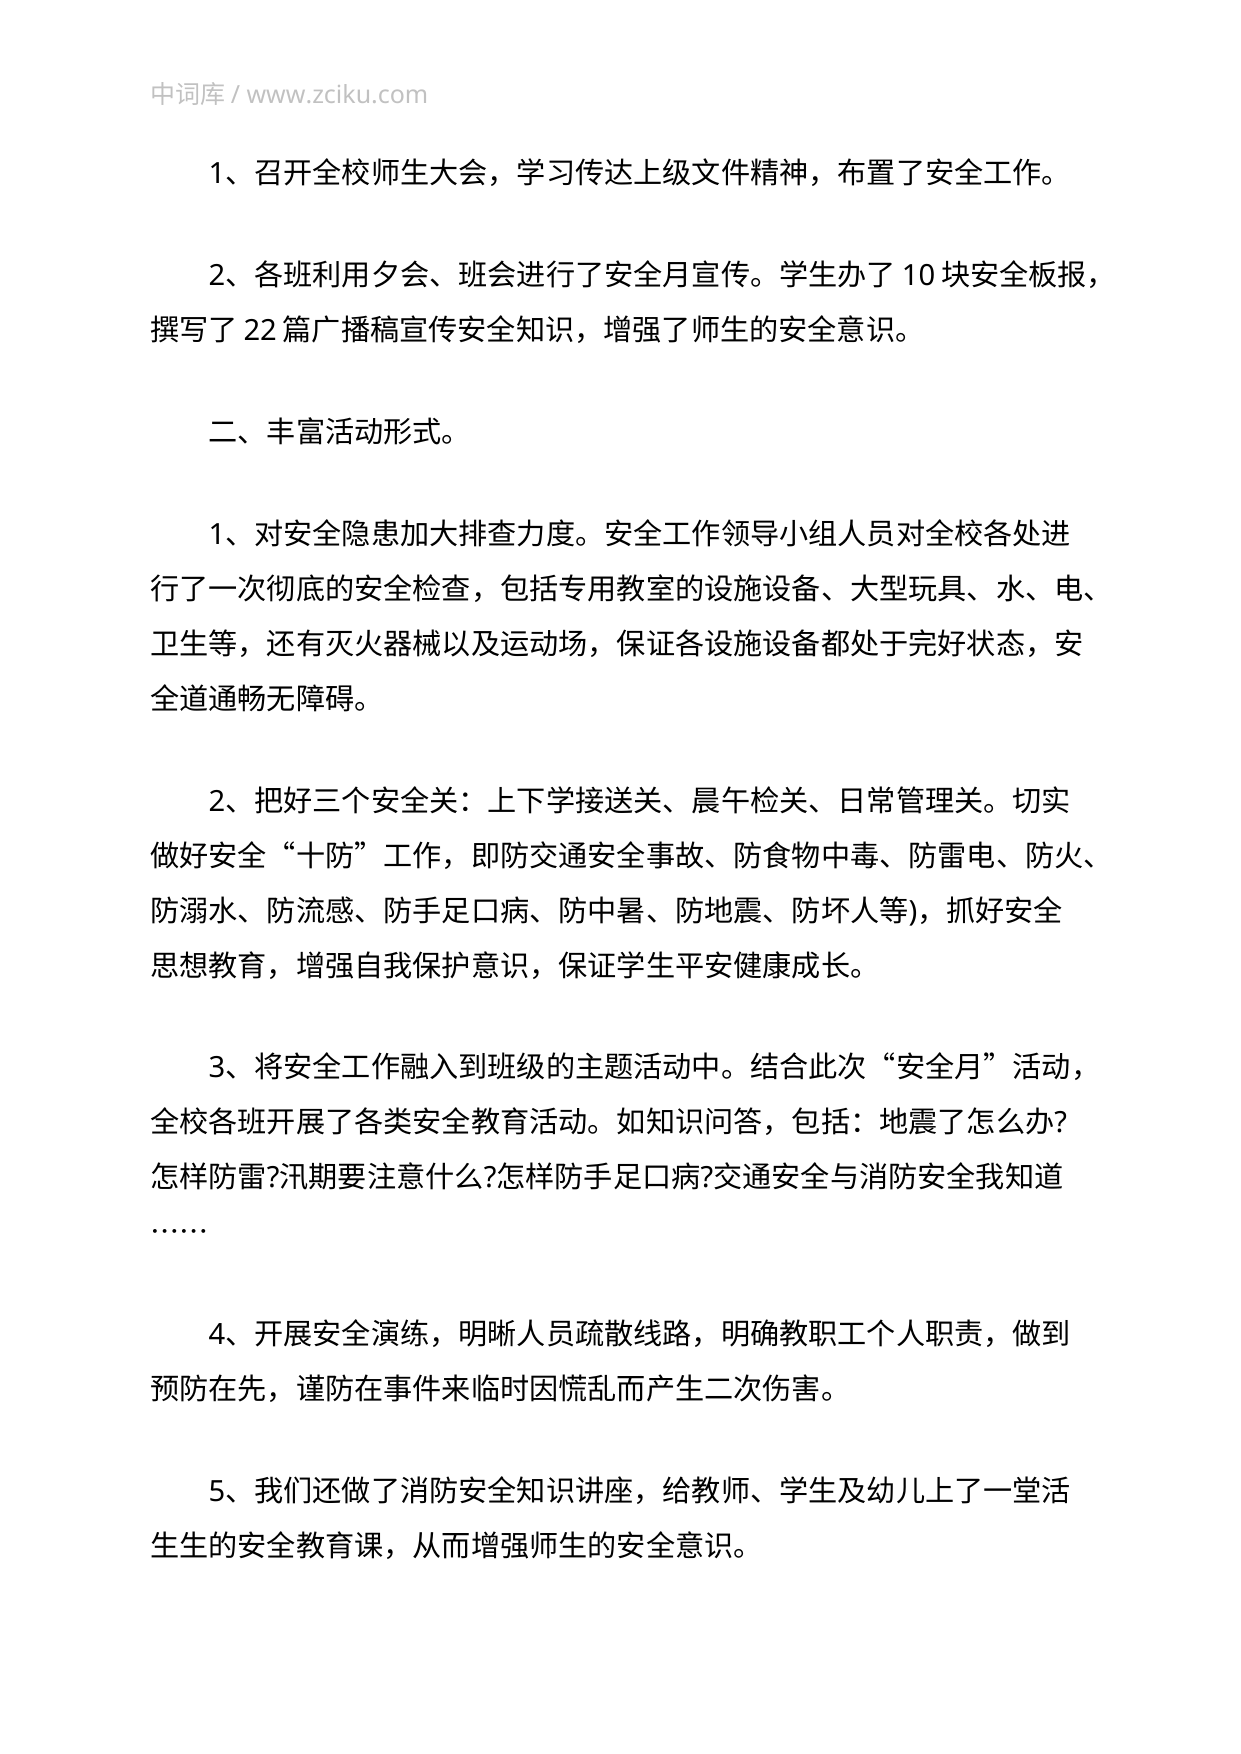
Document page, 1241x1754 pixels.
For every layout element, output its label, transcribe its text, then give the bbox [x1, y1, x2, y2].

text 1、对安全隐患加大排查力度。安全工作领导小组人员对全校各处进行了一次彻底的安全检查，包括专用教室的设施设备、大型玩具、水、电、卫生等，还有灭火器械以及运动场，保证各设施设备都处于完好状态，安全道通畅无障碍。 [150, 511, 1090, 718]
text 5、我们还做了消防安全知识讲座，给教师、学生及幼儿上了一堂活生生的安全教育课，从而增强师生的安全意识。 [150, 1467, 1090, 1565]
text 二、丰富活动形式。 [150, 409, 1090, 451]
text 1、召开全校师生大会，学习传达上级文件精神，布置了安全工作。 [150, 150, 1090, 192]
text 2、把好三个安全关：上下学接送关、晨午检关、日常管理关。切实做好安全“十防”工作，即防交通安全事故、防食物中毒、防雷电、防火、防溺水、防流感、防手足口病、防中暑、防地震、防坏人等)，抓好安全思想教育，增强自我保护意识，保证学生平安健康成长。 [150, 777, 1090, 984]
text 3、将安全工作融入到班级的主题活动中。结合此次“安全月”活动，全校各班开展了各类安全教育活动。如知识问答，包括：地震了怎么办?怎样防雷?汛期要注意什么?怎样防手足口病?交通安全与消防安全我知道…… [150, 1044, 1090, 1251]
text 2、各班利用夕会、班会进行了安全月宣传。学生办了10块安全板报，撰写了22篇广播稿宣传安全知识，增强了师生的安全意识。 [150, 252, 1090, 349]
text 4、开展安全演练，明晰人员疏散线路，明确教职工个人职责，做到预防在先，谨防在事件来临时因慌乱而产生二次伤害。 [150, 1311, 1090, 1408]
